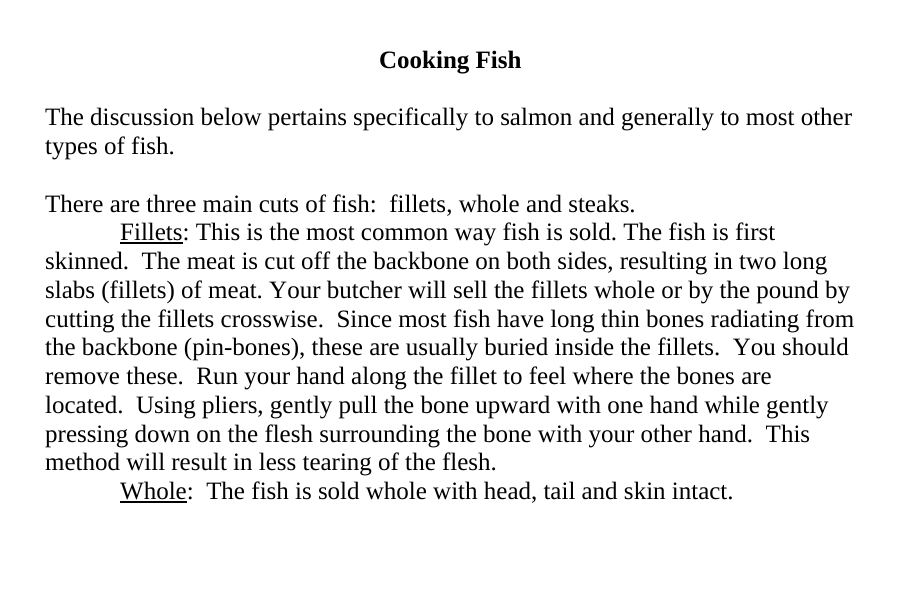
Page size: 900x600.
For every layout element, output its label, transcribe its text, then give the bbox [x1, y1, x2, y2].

text The discussion below pertains specifically to salmon and generally to most other types of fish. [45, 102, 855, 160]
text Fillets: This is the most common way fish is sold. The fish is first skinned. The meat is cut off the backbone on both sides, resulting in two long slabs (fillets) of meat. Your butcher will sell the fillets whole or by the pound by cutting the fillets crosswise. Since most fish have long thin bones radiating from the backbone (pin-bones), these are usually buried inside the fillets. You should remove these. Run your hand along the fillet to feel where the bones are located. Using pliers, gently pull the bone upward with one hand while gently pressing down on the flesh surrounding the bone with your other hand. This method will result in less tearing of the flesh. [45, 217, 855, 476]
text There are three main cuts of fish: fillets, whole and steaks. [45, 189, 855, 217]
text Whole: The fish is sold whole with head, tail and skin intact. [45, 476, 855, 505]
text Cooking Fish [45, 45, 855, 74]
